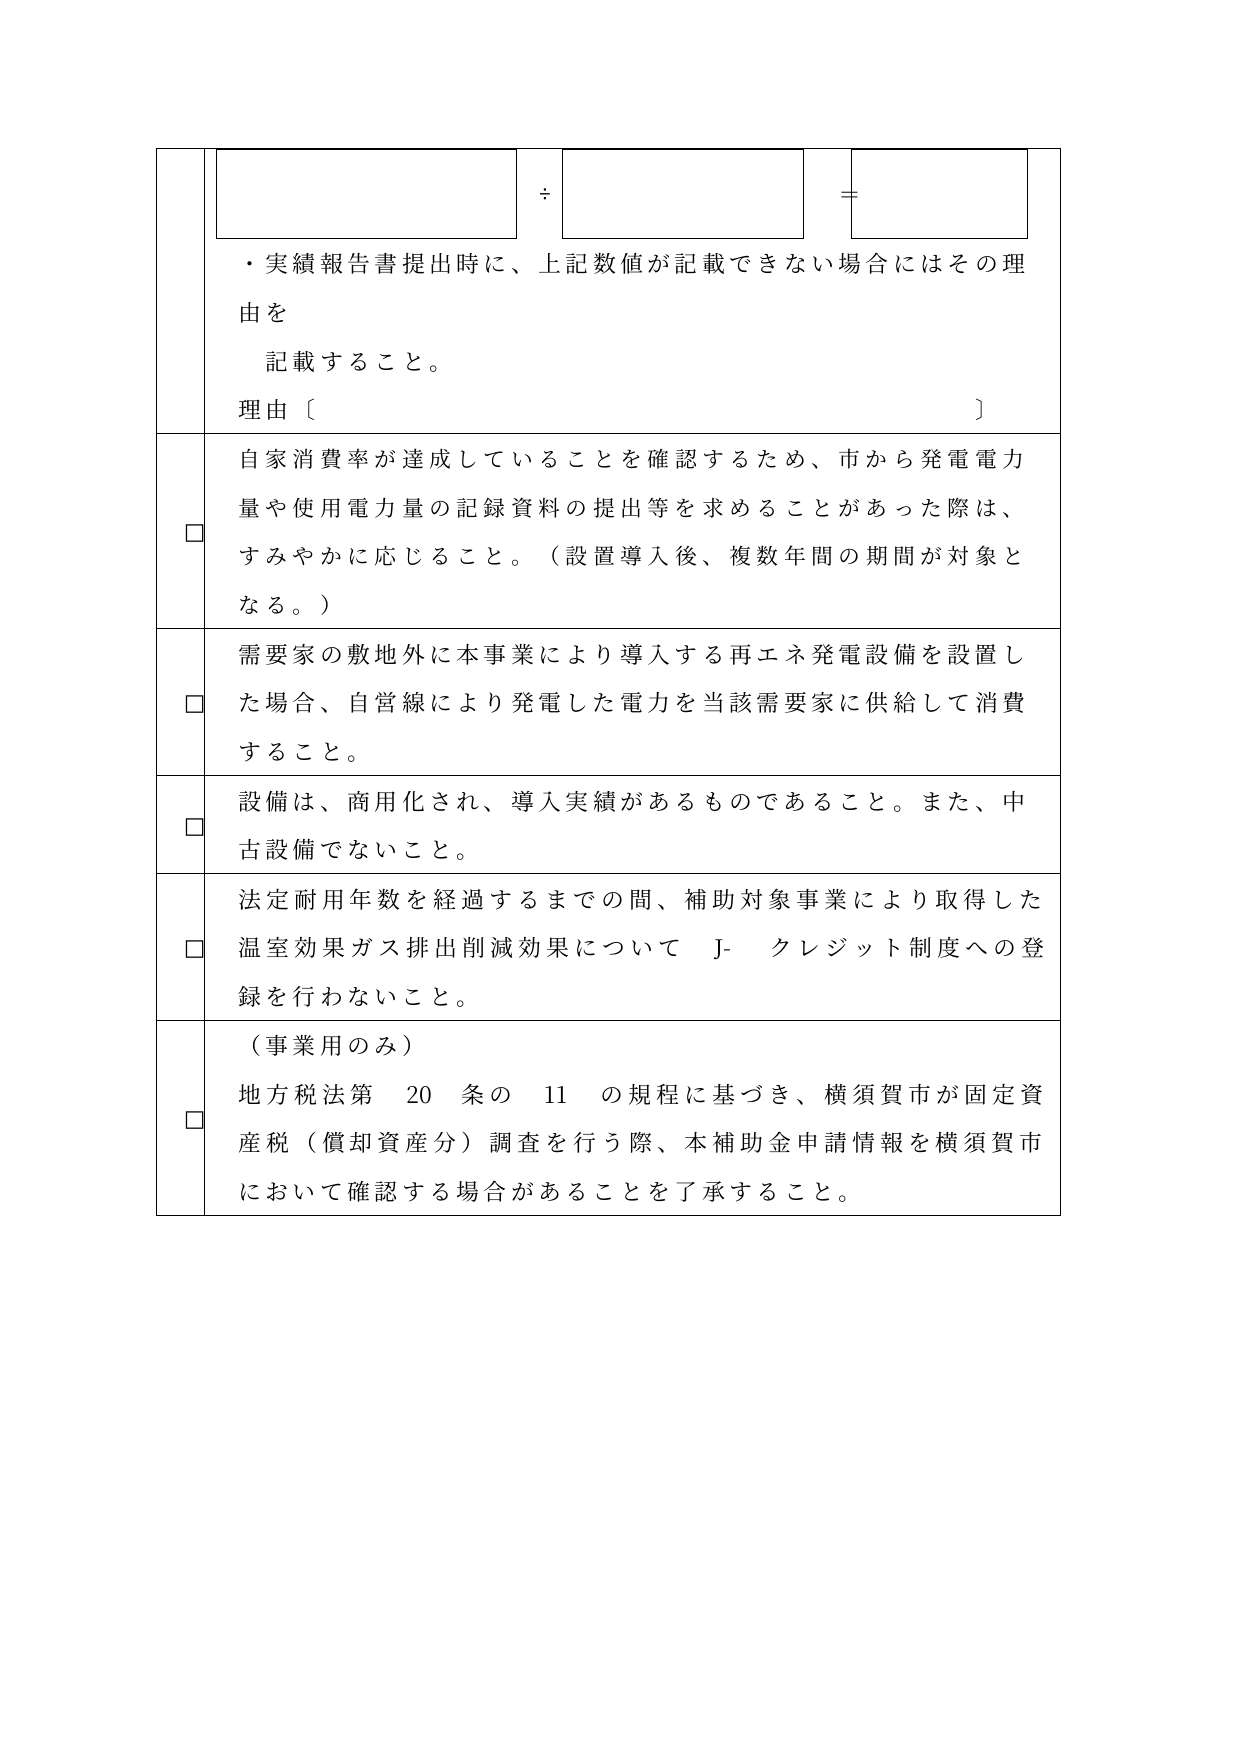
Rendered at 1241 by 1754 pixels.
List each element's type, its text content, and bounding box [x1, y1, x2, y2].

table_cell 法定耐用年数を経過するまでの間、補助対象事業により取得した温室効果ガス排出削減効果についてJ-クレジット制度への登録を行わないこと。 [205, 874, 1060, 1019]
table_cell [205, 149, 1060, 433]
table_cell 需要家の敷地外に本事業により導入する再エネ発電設備を設置した場合、自営線により発電した電力を当該需要家に供給して消費すること。 [205, 629, 1060, 775]
table_cell □ [157, 874, 204, 1019]
table_cell □ [157, 434, 204, 628]
table_cell □ [157, 629, 204, 775]
table_cell 自家消費率が達成していることを確認するため、市から発電電力量や使用電力量の記録資料の提出等を求めることがあった際は、すみやかに応じること。（設置導入後、複数年間の期間が対象となる。） [205, 434, 1060, 628]
table_cell □ [157, 1021, 204, 1215]
table_cell （事業用のみ） 地方税法第20条の11の規程に基づき、横須賀市が固定資産税（償却資産分）調査を行う際、本補助金申請情報を横須賀市において確認する場合があることを了承すること。 [205, 1021, 1060, 1215]
table_cell □ [157, 776, 204, 873]
table_cell 設備は、商用化され、導入実績があるものであること。また、中古設備でないこと。 [205, 776, 1060, 873]
table_cell □ [157, 149, 204, 433]
